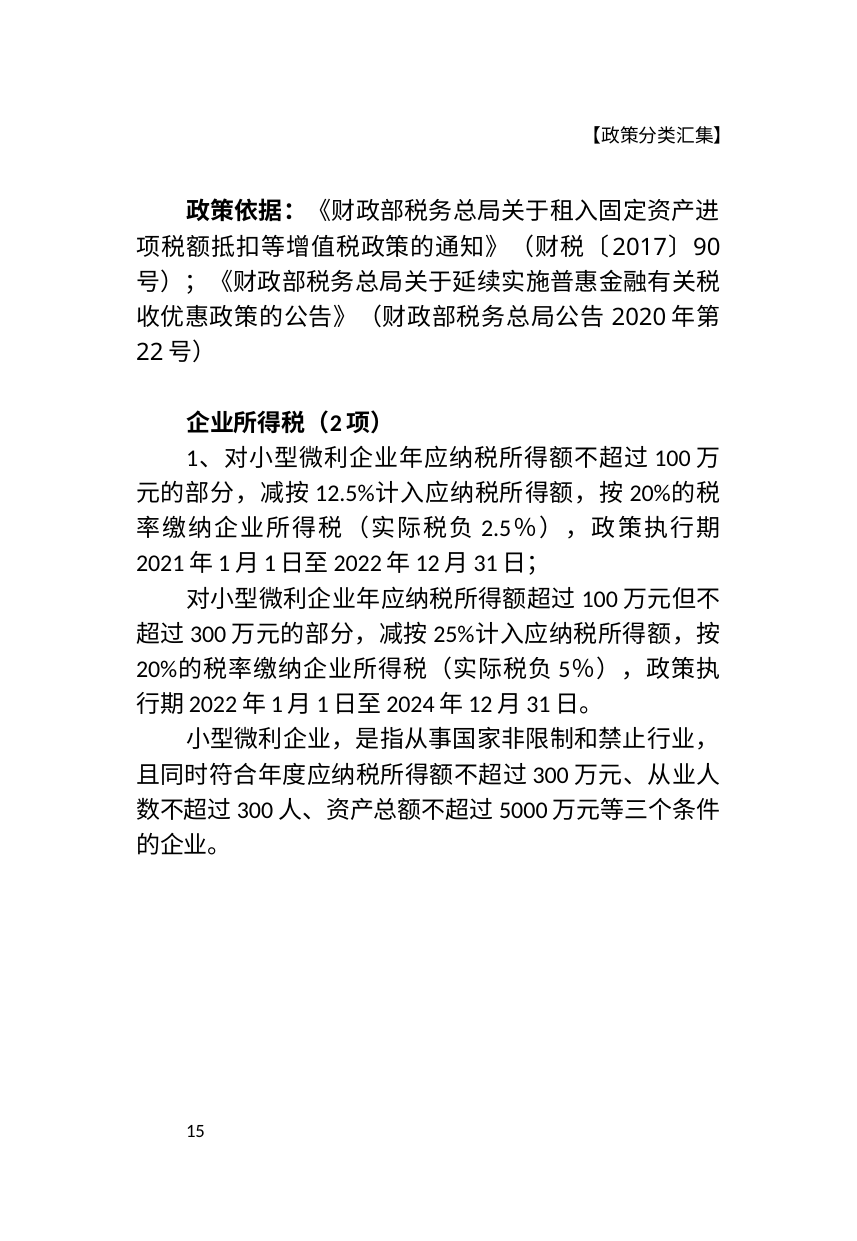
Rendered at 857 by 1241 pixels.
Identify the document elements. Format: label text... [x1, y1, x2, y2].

subtitle 企业所得税（2项） [136, 403, 720, 438]
subtitle 政策依据：《财政部税务总局关于租入固定资产进项税额抵扣等增值税政策的通知》（财税〔2017〕90号）；《财政部税务总局关于延续实施普惠金融有关税收优惠政策的公告》（财政部税务总局公告2020年第22号） [136, 192, 720, 368]
text 对小型微利企业年应纳税所得额超过100万元但不超过300万元的部分，减按25%计入应纳税所得额，按20%的税率缴纳企业所得税（实际税负5％），政策执行期2022年1月1日至2024年12月31日。 [136, 579, 720, 720]
text 小型微利企业，是指从事国家非限制和禁止行业，且同时符合年度应纳税所得额不超过300万元、从业人数不超过300人、资产总额不超过5000万元等三个条件的企业。 [136, 720, 720, 861]
text 1、对小型微利企业年应纳税所得额不超过100万元的部分，减按12.5%计入应纳税所得额，按20%的税率缴纳企业所得税（实际税负2.5％），政策执行期2021年1月1日至2022年12月31日； [136, 438, 720, 579]
